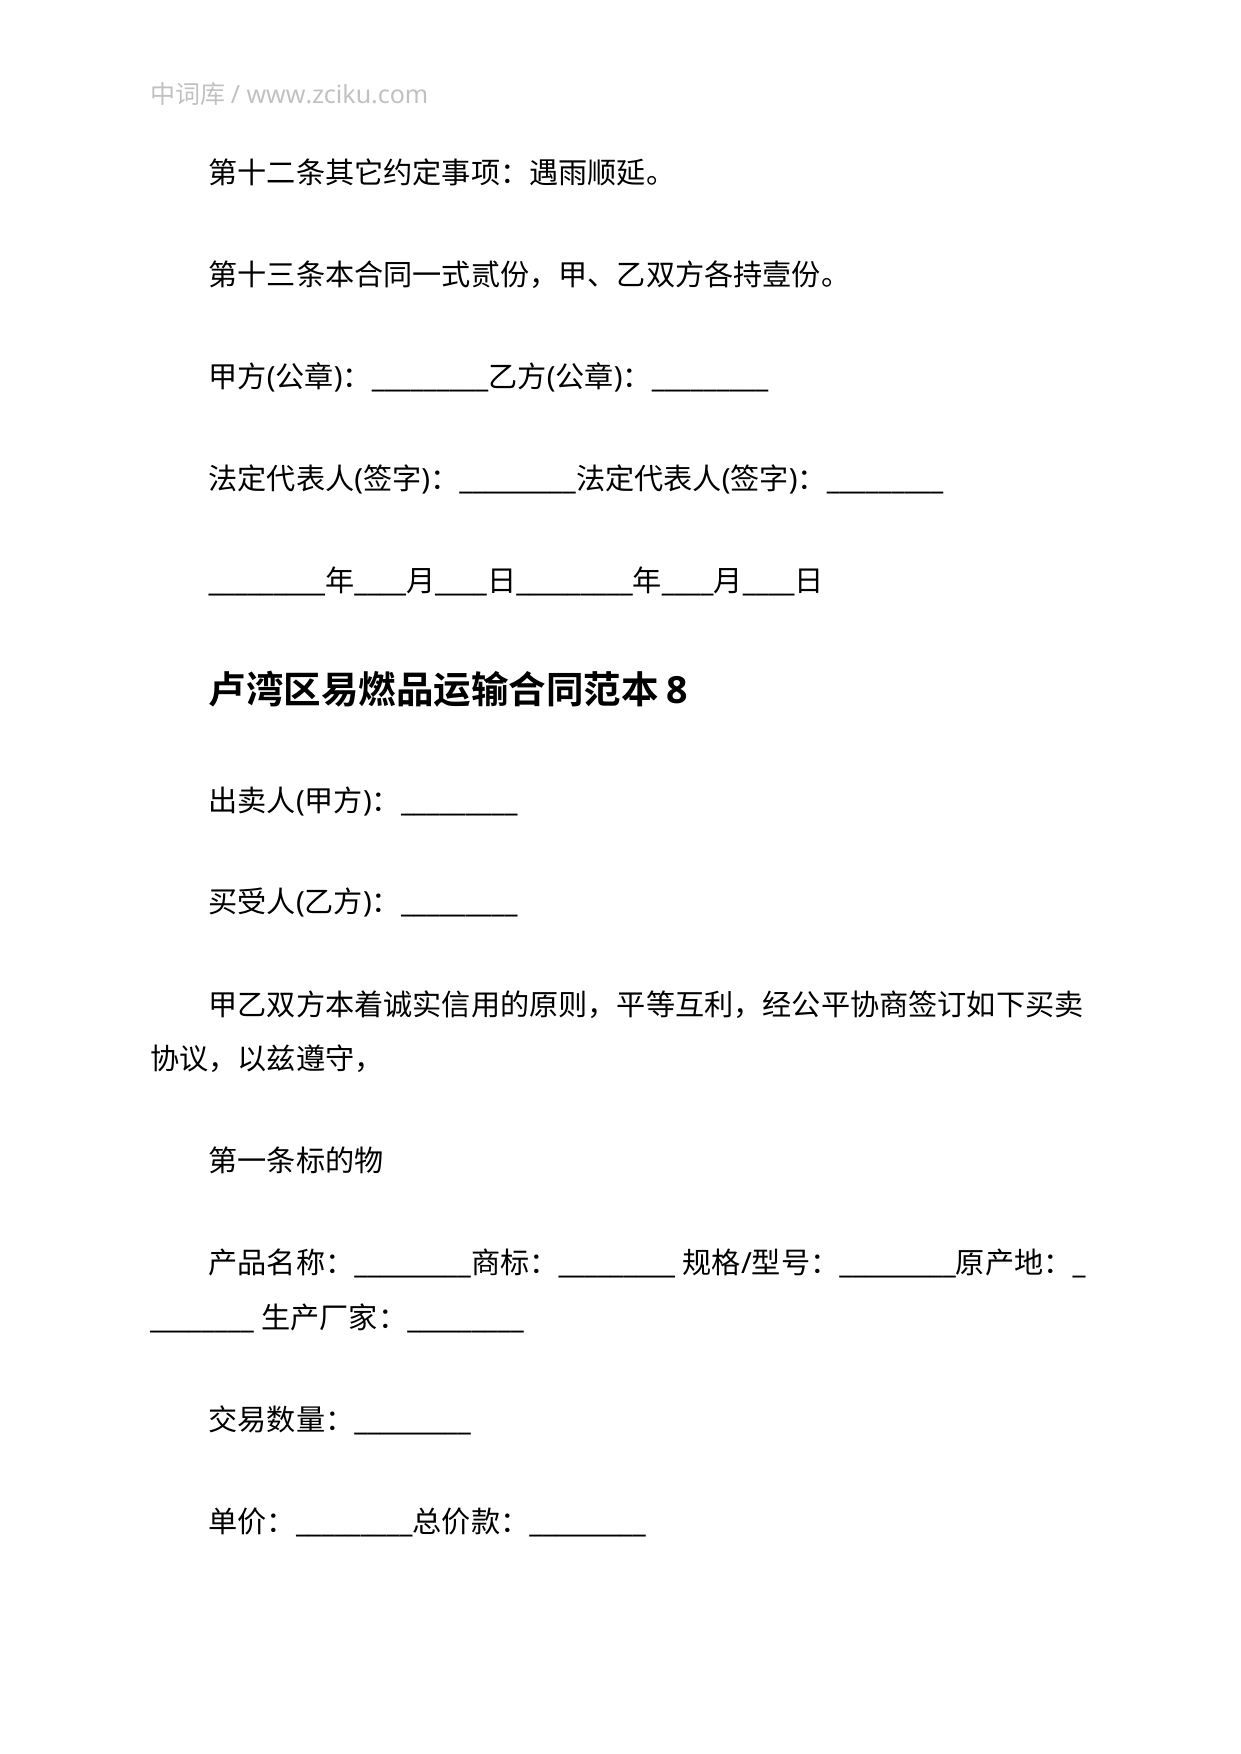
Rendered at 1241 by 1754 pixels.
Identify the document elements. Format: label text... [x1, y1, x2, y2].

text 交易数量：_________ [150, 1396, 1090, 1439]
text 买受人(乙方)：_________ [150, 879, 1090, 921]
text 甲乙双方本着诚实信用的原则，平等互利，经公平协商签订如下买卖协议，以兹遵守， [150, 981, 1090, 1078]
text 法定代表人(签字)：_________法定代表人(签字)：_________ [150, 456, 1090, 498]
text 单价：_________总价款：_________ [150, 1498, 1090, 1541]
text 出卖人(甲方)：_________ [150, 777, 1090, 819]
text 产品名称：_________商标：_________ 规格/型号：_________原产地：_________ 生产厂家：_________ [150, 1239, 1090, 1337]
text _________年____月____日_________年____月____日 [150, 557, 1090, 600]
text 第十三条本合同一式贰份，甲、乙双方各持壹份。 [150, 252, 1090, 294]
text 第十二条其它约定事项：遇雨顺延。 [150, 150, 1090, 192]
text 甲方(公章)：_________乙方(公章)：_________ [150, 353, 1090, 396]
text 卢湾区易燃品运输合同范本8 [150, 659, 1090, 714]
text 第一条标的物 [150, 1138, 1090, 1180]
